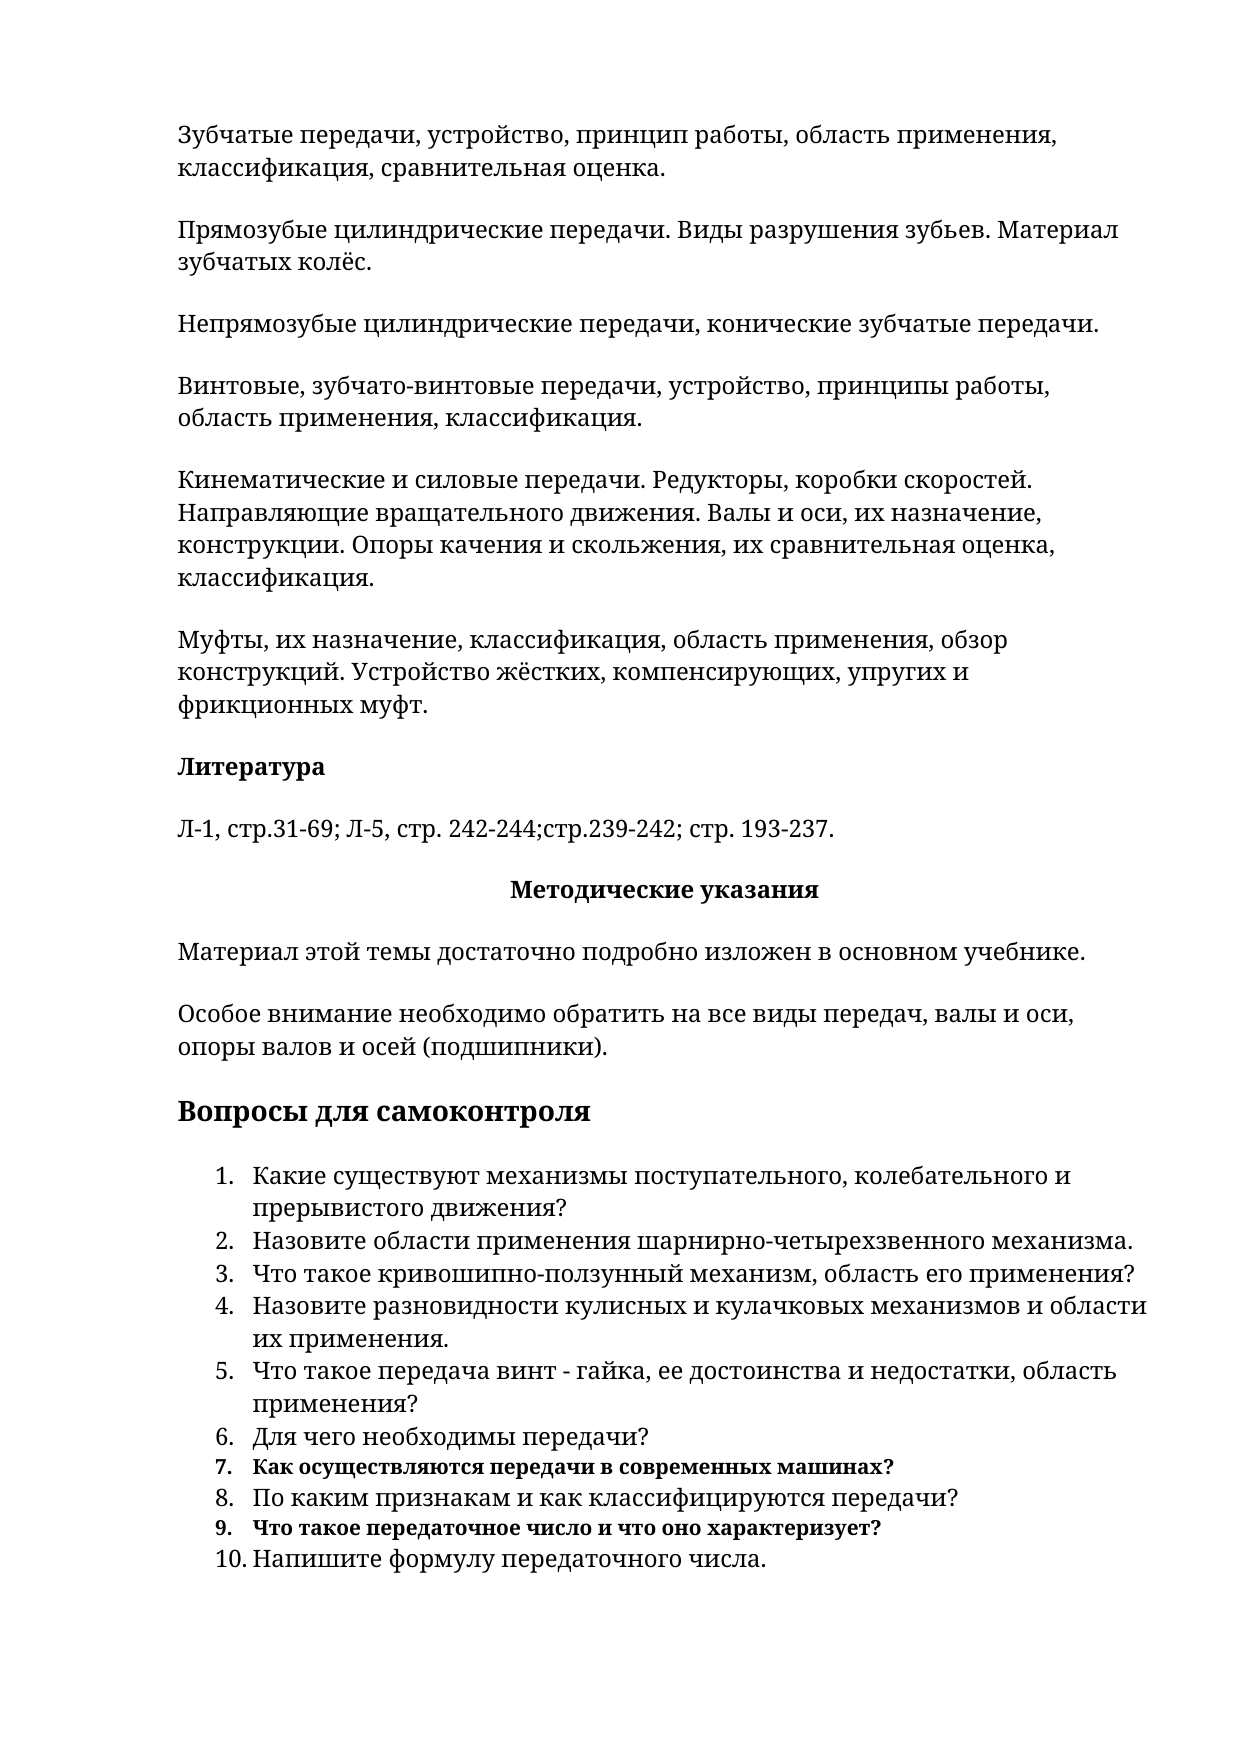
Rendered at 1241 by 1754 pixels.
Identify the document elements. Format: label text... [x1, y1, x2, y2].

list Какие существуют механизмы поступательного, колебательного и прерывистого движения? [215, 1158, 1152, 1224]
list Что такое кривошипно-ползунный механизм, область его применения? [215, 1256, 1152, 1289]
text Прямозубые цилиндрические передачи. Виды разрушения зубьев. Материал зубчатых колёс. [177, 212, 1152, 278]
text Кинематические и силовые передачи. Редукторы, коробки скоростей. Направляющие вращательного движения. Валы и оси, их назначение, конструкции. Опоры качения и скольжения, их сравнительная оценка, классификация. [177, 463, 1152, 593]
list Назовите области применения шарнирно-четырехзвенного механизма. [215, 1224, 1152, 1256]
list Напишите формулу передаточного числа. [215, 1541, 1152, 1574]
text Л-1, стр.31-69; Л-5, стр. 242-244;стр.239-242; стр. 193-237. [177, 811, 1152, 844]
text Непрямозубые цилиндрические передачи, конические зубчатые передачи. [177, 307, 1152, 339]
text Литература [177, 749, 1152, 782]
list По каким признакам и как классифицируются передачи? [215, 1480, 1152, 1513]
list Назовите разновидности кулисных и кулачковых механизмов и области их применения. [215, 1289, 1152, 1354]
text Материал этой темы достаточно подробно изложен в основном учебнике. [177, 935, 1152, 967]
text Методические указания [177, 873, 1152, 906]
list Что такое передача винт - гайка, ее достоинства и недостатки, область применения? [215, 1354, 1152, 1419]
list Для чего необходимы передачи? [215, 1419, 1152, 1452]
text Вопросы для самоконтроля [177, 1091, 1152, 1129]
text Особое внимание необходимо обратить на все виды передач, валы и оси, опоры валов и осей (подшипники). [177, 997, 1152, 1062]
text Муфты, их назначение, классификация, область применения, обзор конструкций. Устройство жёстких, компенсирующих, упругих и фрикционных муфт. [177, 623, 1152, 720]
list Как осуществляются передачи в современных машинах? [215, 1452, 1152, 1480]
list Что такое передаточное число и что оно характеризует? [215, 1513, 1152, 1541]
text Зубчатые передачи, устройство, принцип работы, область применения, классификация, сравнительная оценка. [177, 118, 1152, 183]
text Винтовые, зубчато-винтовые передачи, устройство, принципы работы, область применения, классификация. [177, 369, 1152, 434]
